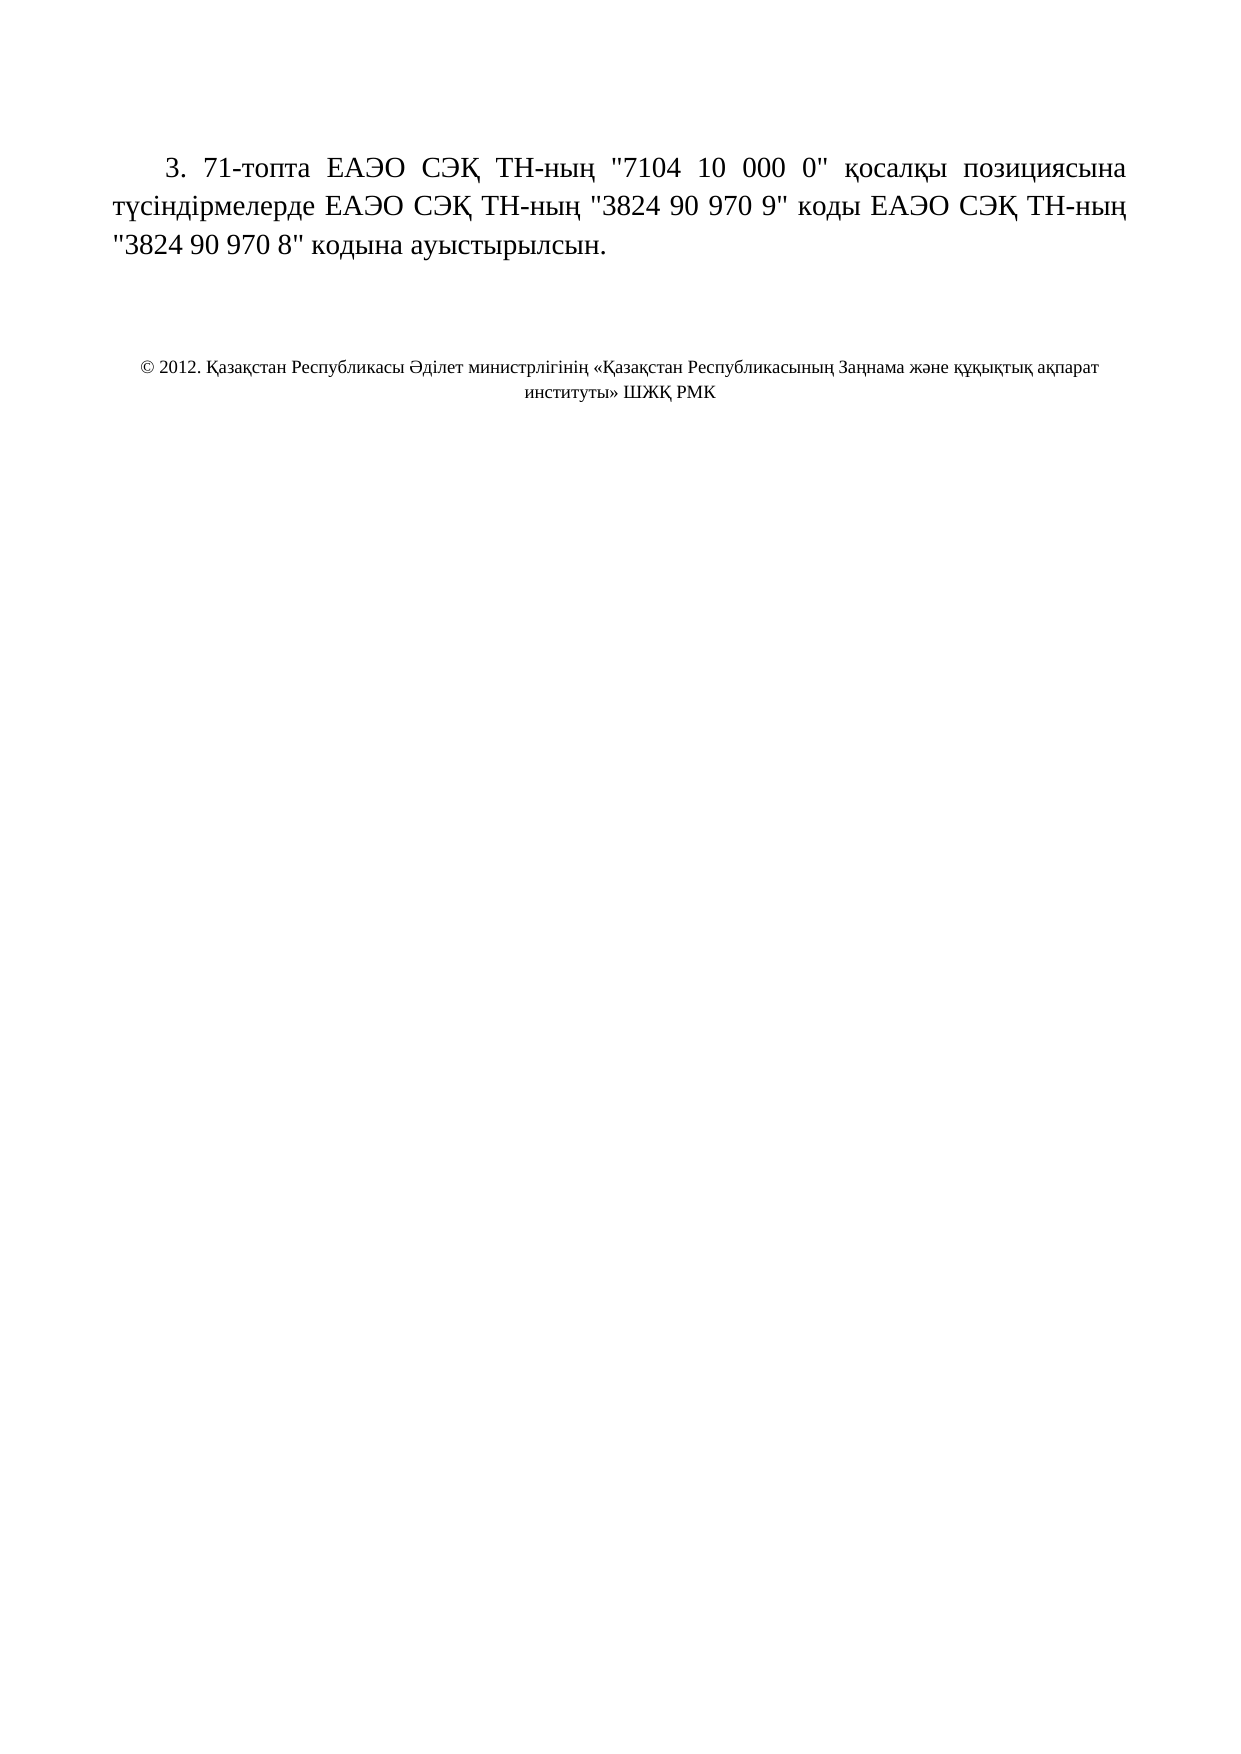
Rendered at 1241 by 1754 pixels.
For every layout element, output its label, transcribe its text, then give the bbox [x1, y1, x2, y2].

text 3. 71-топта ЕАЭО СЭҚ ТН-ның "7104 10 000 0" қосалқы позициясына түсіндірмелерде ЕАЭО СЭҚ ТН-ның "3824 90 970 9" коды ЕАЭО СЭҚ ТН-ның "3824 90 970 8" кодына ауыстырылсын. [112, 150, 1128, 261]
text © 2012. Қазақстан Республикасы Әділет министрлігінің «Қазақстан Республикасының Заңнама және құқықтық ақпарат институты» ШЖҚ РМК [112, 356, 1128, 403]
